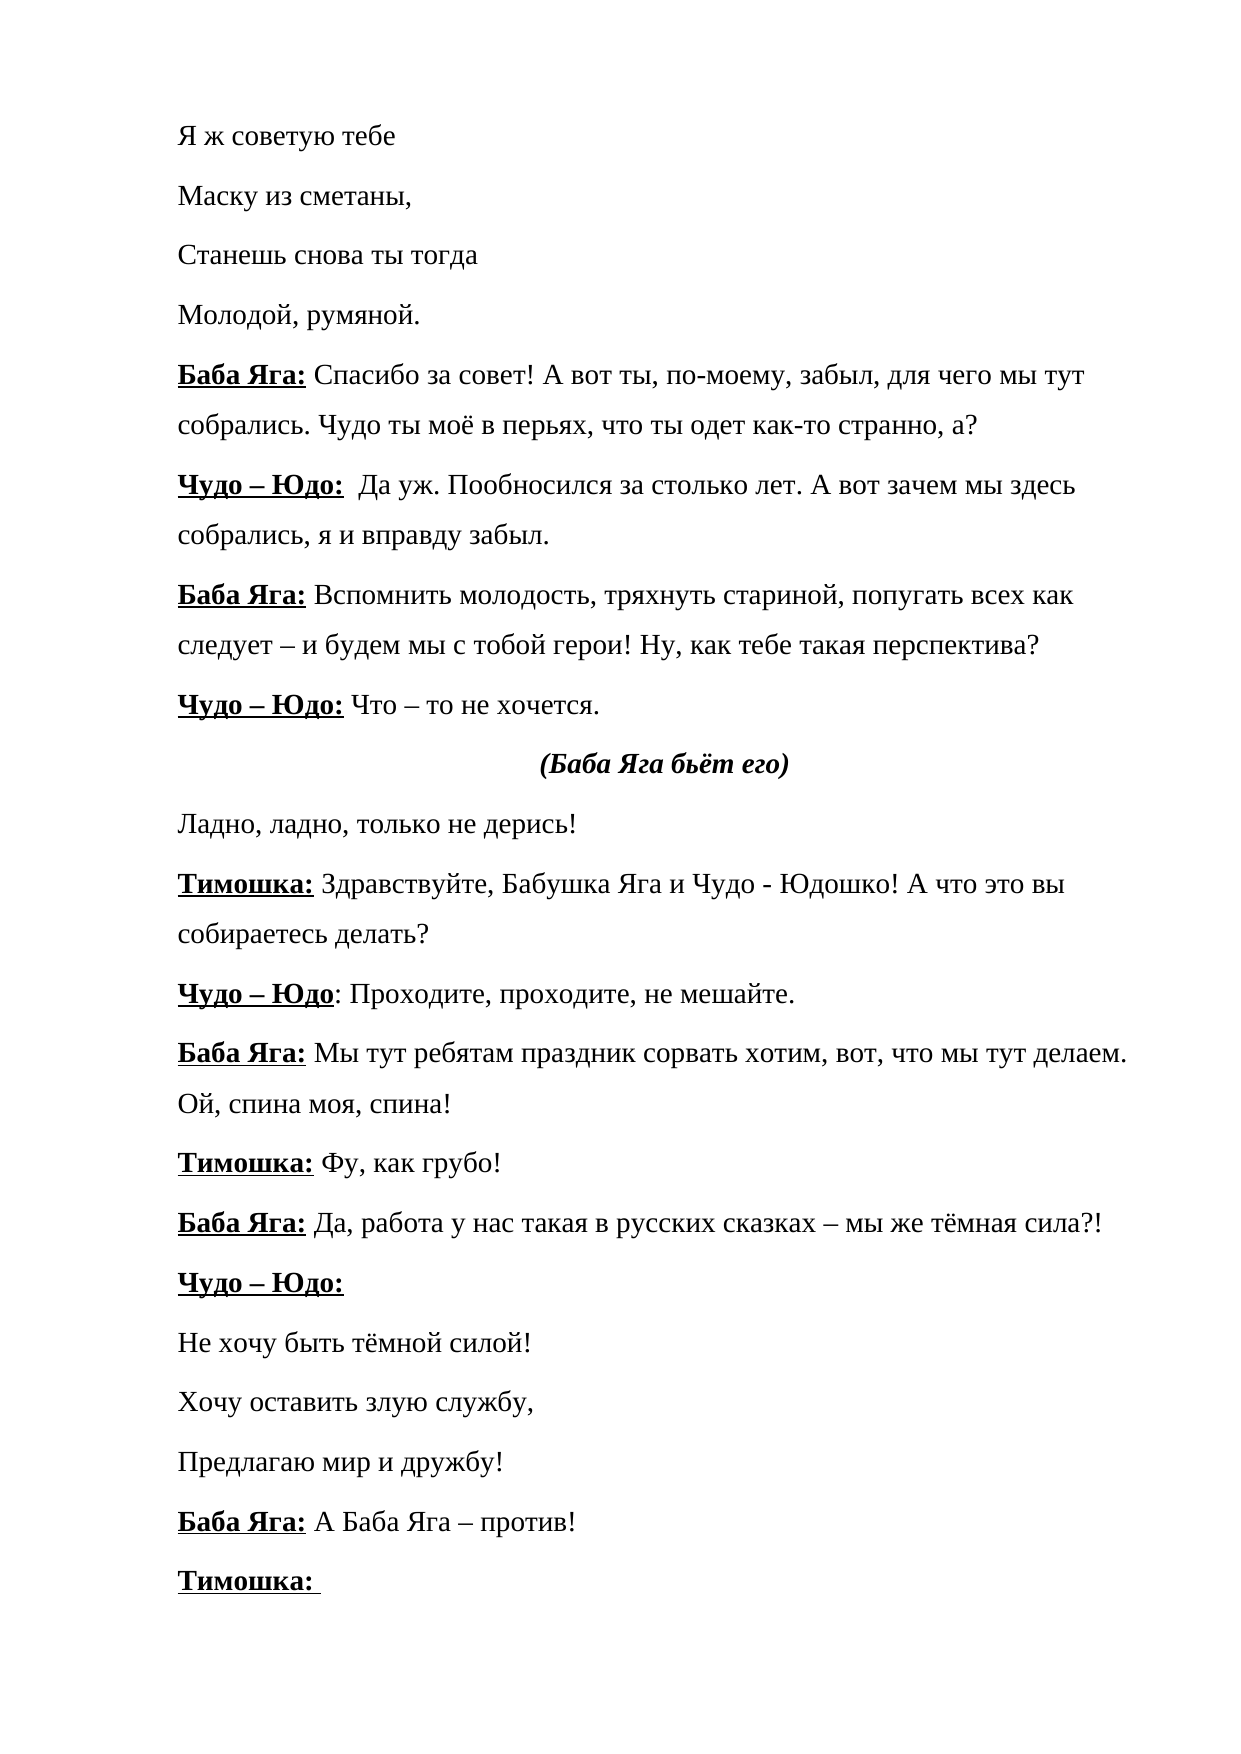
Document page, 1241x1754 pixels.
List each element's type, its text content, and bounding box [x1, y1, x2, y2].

text Не хочу быть тёмной силой! [177, 1325, 1152, 1358]
text Баба Яга: Спасибо за совет! А вот ты, по-моему, забыл, для чего мы тут собрались. Чудо ты моё в перьях, что ты одет как-то странно, а? [177, 357, 1152, 441]
text Баба Яга: А Баба Яга – против! [177, 1504, 1152, 1537]
text Маску из сметаны, [177, 178, 1152, 211]
text Я ж советую тебе [177, 118, 1152, 152]
text Баба Яга: Да, работа у нас такая в русских сказках – мы же тёмная сила?! [177, 1205, 1152, 1239]
text Чудо – Юдо: [177, 1265, 1152, 1298]
text Чудо – Юдо: Да уж. Пообносился за столько лет. А вот зачем мы здесь собрались, я и вправду забыл. [177, 467, 1152, 551]
text (Баба Яга бьёт его) [177, 747, 1152, 780]
text Чудо – Юдо: Что – то не хочется. [177, 687, 1152, 720]
text Молодой, румяной. [177, 297, 1152, 331]
text Баба Яга: Вспомнить молодость, тряхнуть стариной, попугать всех как следует – и будем мы с тобой герои! Ну, как тебе такая перспектива? [177, 577, 1152, 661]
text Тимошка: Фу, как грубо! [177, 1146, 1152, 1179]
text Тимошка: Здравствуйте, Бабушка Яга и Чудо - Юдошко! А что это вы собираетесь делать? [177, 866, 1152, 950]
text Предлагаю мир и дружбу! [177, 1444, 1152, 1478]
text Хочу оставить злую службу, [177, 1384, 1152, 1418]
text Чудо – Юдо: Проходите, проходите, не мешайте. [177, 976, 1152, 1009]
text Тимошка: [177, 1563, 1152, 1597]
text Баба Яга: Мы тут ребятам праздник сорвать хотим, вот, что мы тут делаем. Ой, спина моя, спина! [177, 1036, 1152, 1119]
text Ладно, ладно, только не дерись! [177, 806, 1152, 840]
text Станешь снова ты тогда [177, 237, 1152, 271]
